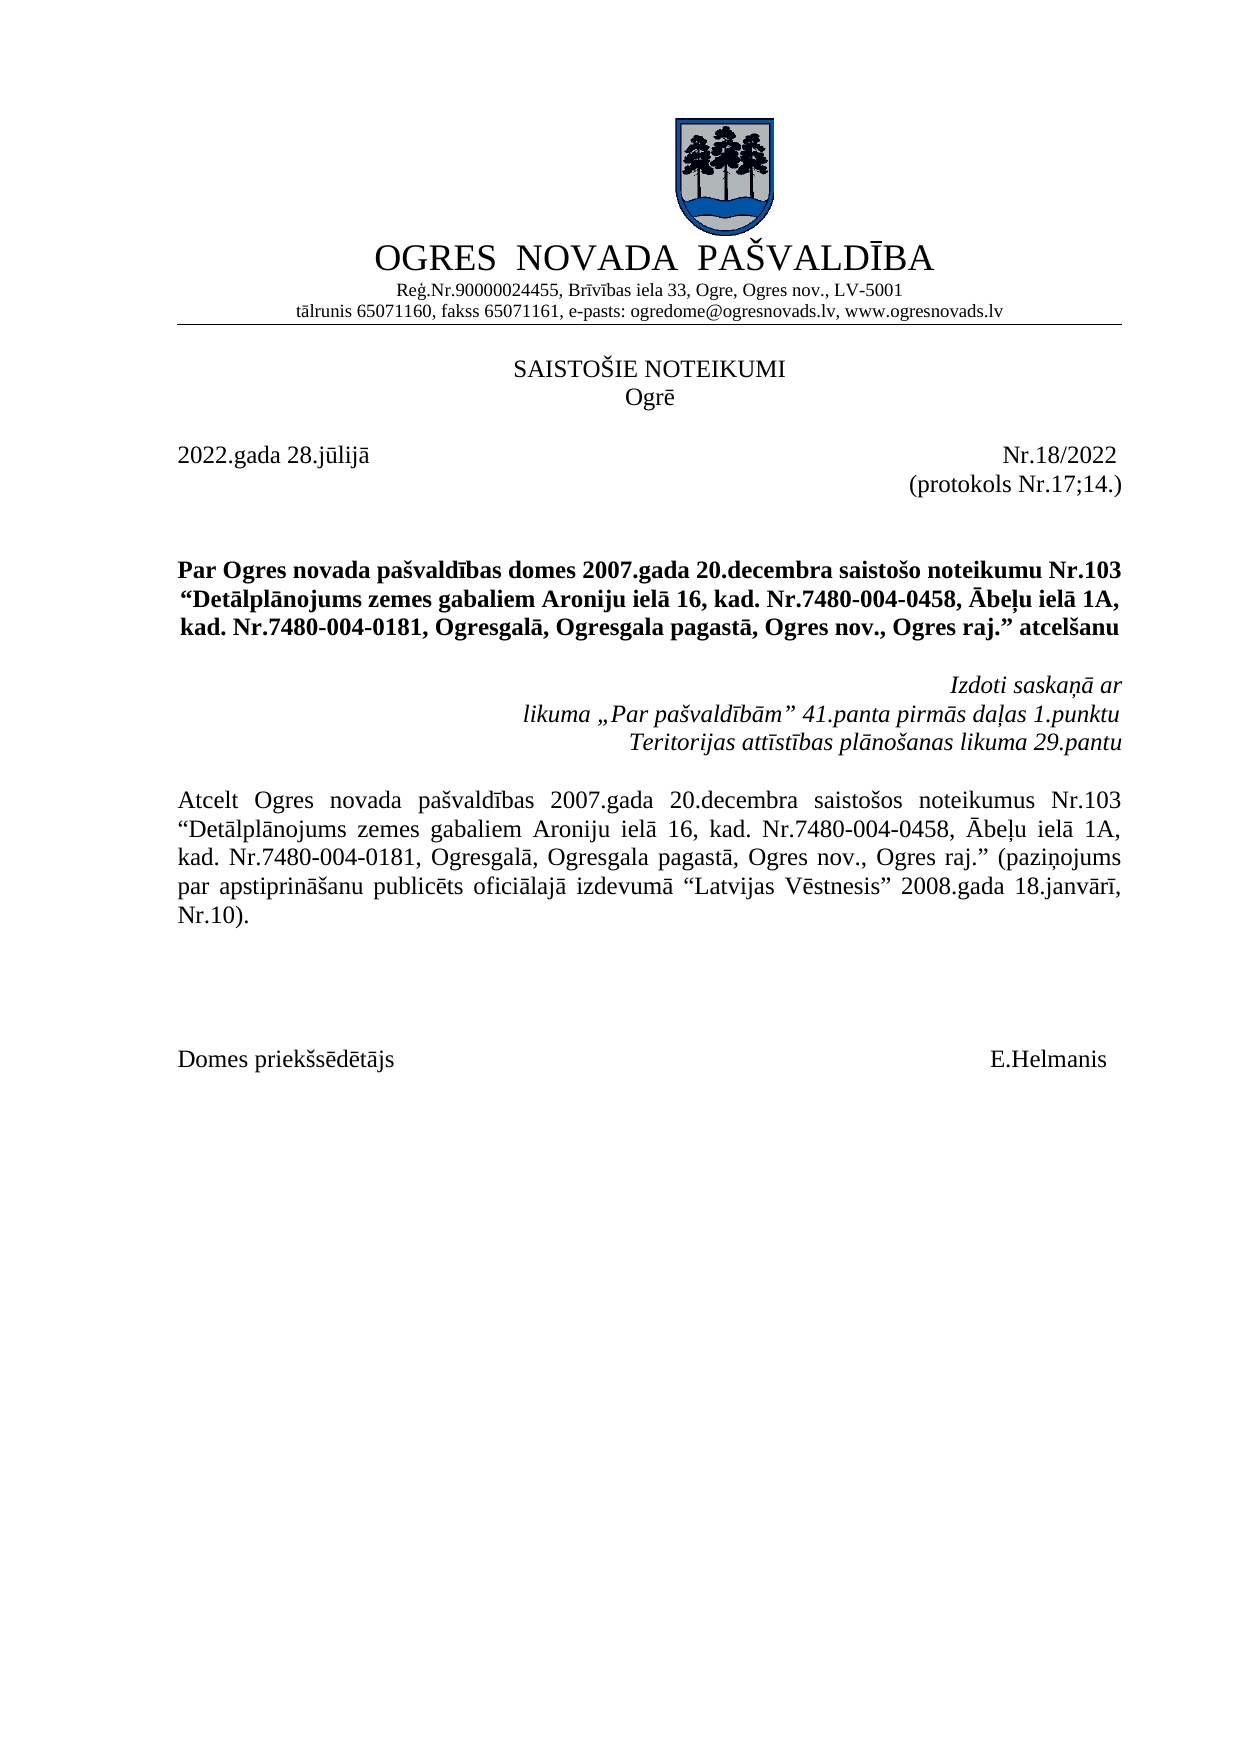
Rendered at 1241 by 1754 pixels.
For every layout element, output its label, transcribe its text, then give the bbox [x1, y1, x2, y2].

text OGRES NOVADA PAŠVALDĪBA [177, 236, 1122, 279]
subtitle 2022.gada 28.jūlijā Nr.18/2022 [177, 440, 1122, 469]
text Atcelt Ogres novada pašvaldības 2007.gada 20.decembra saistošos noteikumus Nr.103 “Detālplānojums zemes gabaliem Aroniju ielā 16, kad. Nr.7480-004-0458, Ābeļu ielā 1A, kad. Nr.7480-004-0181, Ogresgalā, Ogresgala pagastā, Ogres nov., Ogres raj.” (paziņojums par apstiprināšanu publicēts oficiālajā izdevumā “Latvijas Vēstnesis” 2008.gada 18.janvārī, Nr.10). [177, 785, 1122, 929]
picture [675, 118, 774, 236]
text (protokols Nr.17;14.) [177, 469, 1122, 497]
title Ogrē [177, 382, 1122, 411]
text Teritorijas attīstības plānošanas likuma 29.pantu [177, 727, 1122, 756]
text Izdoti saskaņā ar [177, 670, 1122, 699]
text tālrunis 65071160, fakss 65071161, e-pasts: ogredome@ogresnovads.lv, www.ogresnovads.lv [177, 300, 1122, 324]
subtitle SAISTOŠIE NOTEIKUMI [177, 354, 1122, 382]
text likuma „Par pašvaldībām” 41.panta pirmās daļas 1.punktu [177, 699, 1122, 727]
text Domes priekšsēdētājs E.Helmanis [177, 1044, 1122, 1072]
text Par Ogres novada pašvaldības domes 2007.gada 20.decembra saistošo noteikumu Nr.103 “Detālplānojums zemes gabaliem Aroniju ielā 16, kad. Nr.7480-004-0458, Ābeļu ielā 1A, kad. Nr.7480-004-0181, Ogresgalā, Ogresgala pagastā, Ogres nov., Ogres raj.” atcelšanu [177, 555, 1122, 641]
text Reģ.Nr.90000024455, Brīvības iela 33, Ogre, Ogres nov., LV-5001 [177, 279, 1122, 300]
